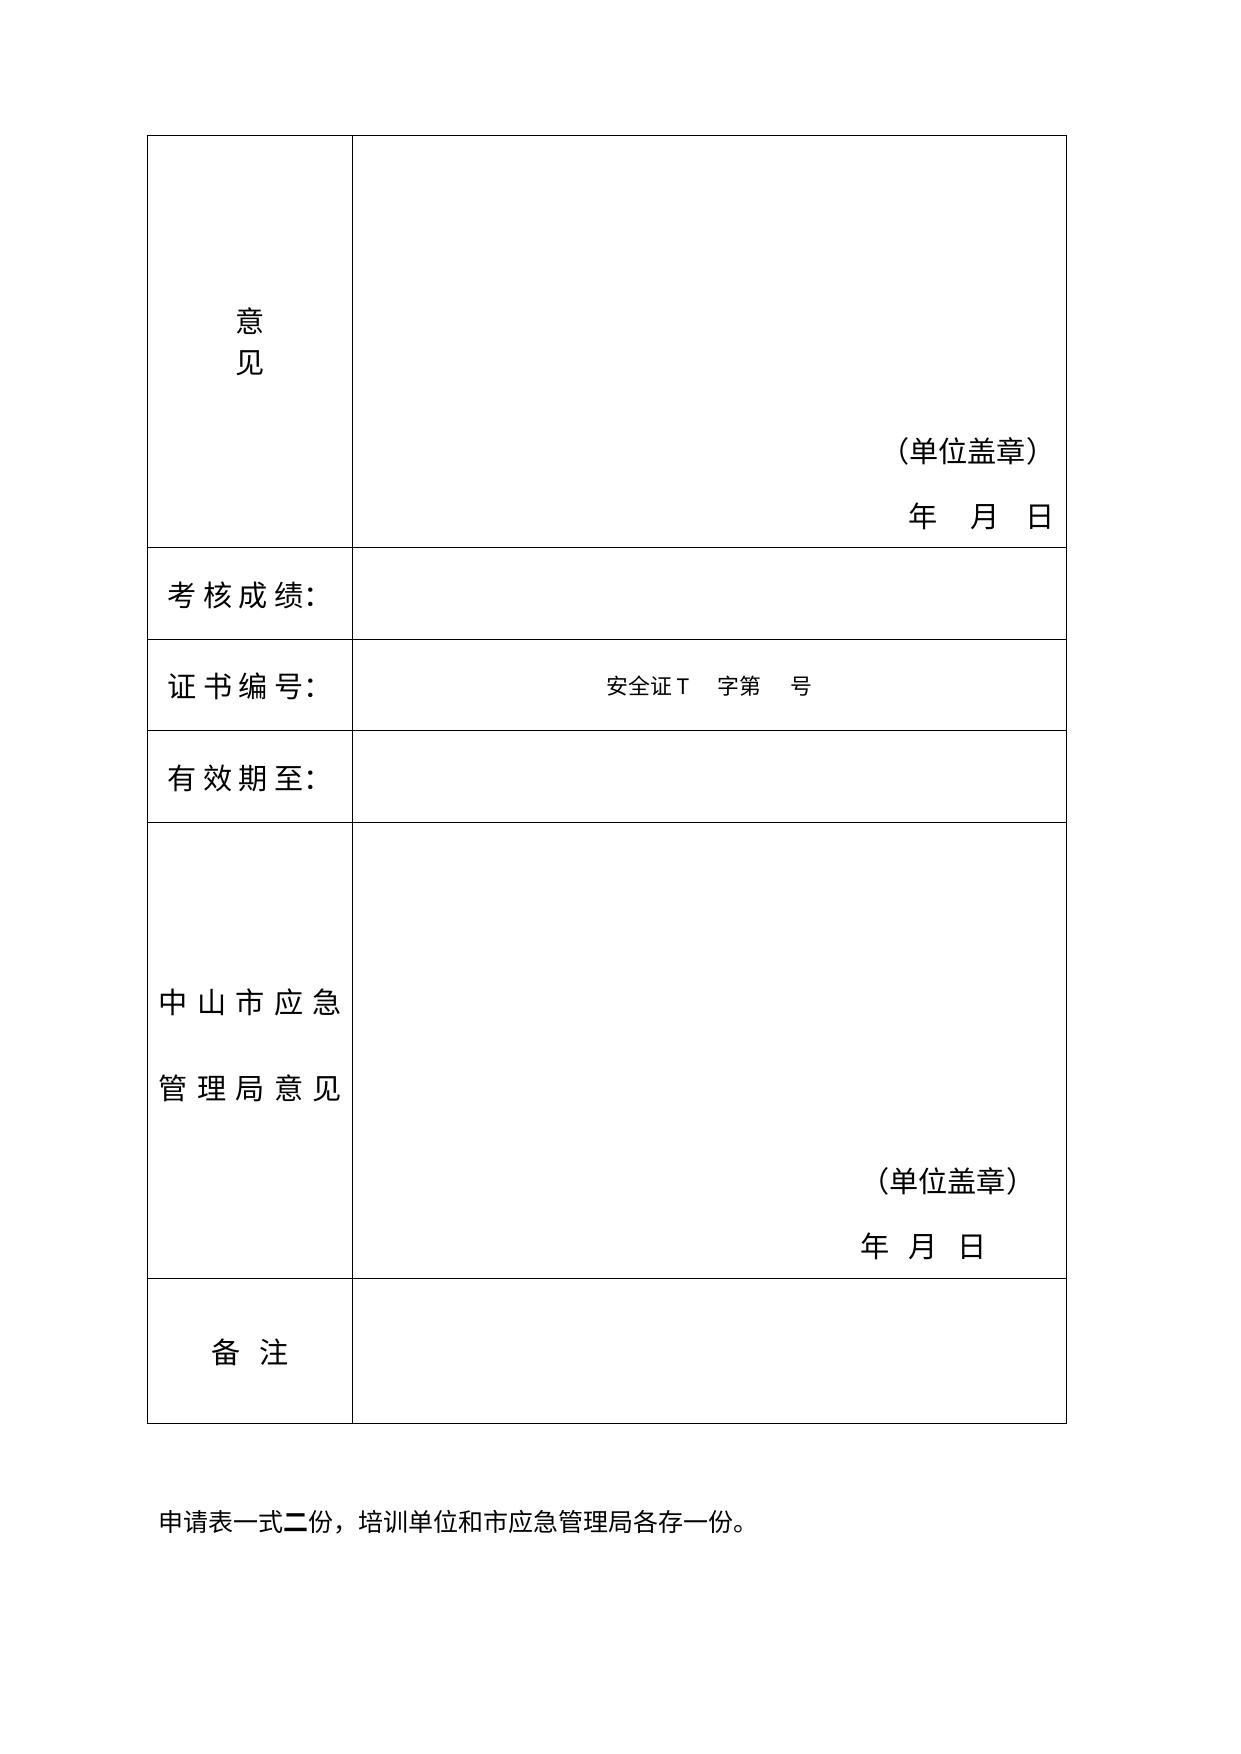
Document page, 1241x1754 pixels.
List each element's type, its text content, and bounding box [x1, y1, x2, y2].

table_cell （单位盖章） 年 月 日 [353, 823, 1066, 1278]
table_header 培训部门意见 [148, 136, 352, 547]
table_cell 有 效 期 至： [148, 731, 352, 822]
table_cell 考 核 成 绩： [148, 548, 352, 638]
table_cell [353, 731, 1066, 822]
table_cell 安全证T 字第 号 [353, 640, 1066, 730]
table_cell 证 书 编 号： [148, 640, 352, 730]
table_cell （单位盖章） 年 月 日 [353, 136, 1066, 547]
text 申请表一式二份，培训单位和市应急管理局各存一份。 [158, 1488, 1082, 1553]
table_cell [353, 1279, 1066, 1422]
table_cell 备 注 [148, 1279, 352, 1422]
table_cell 中山市应急 管理局意见 [148, 823, 352, 1278]
table_cell [353, 548, 1066, 638]
